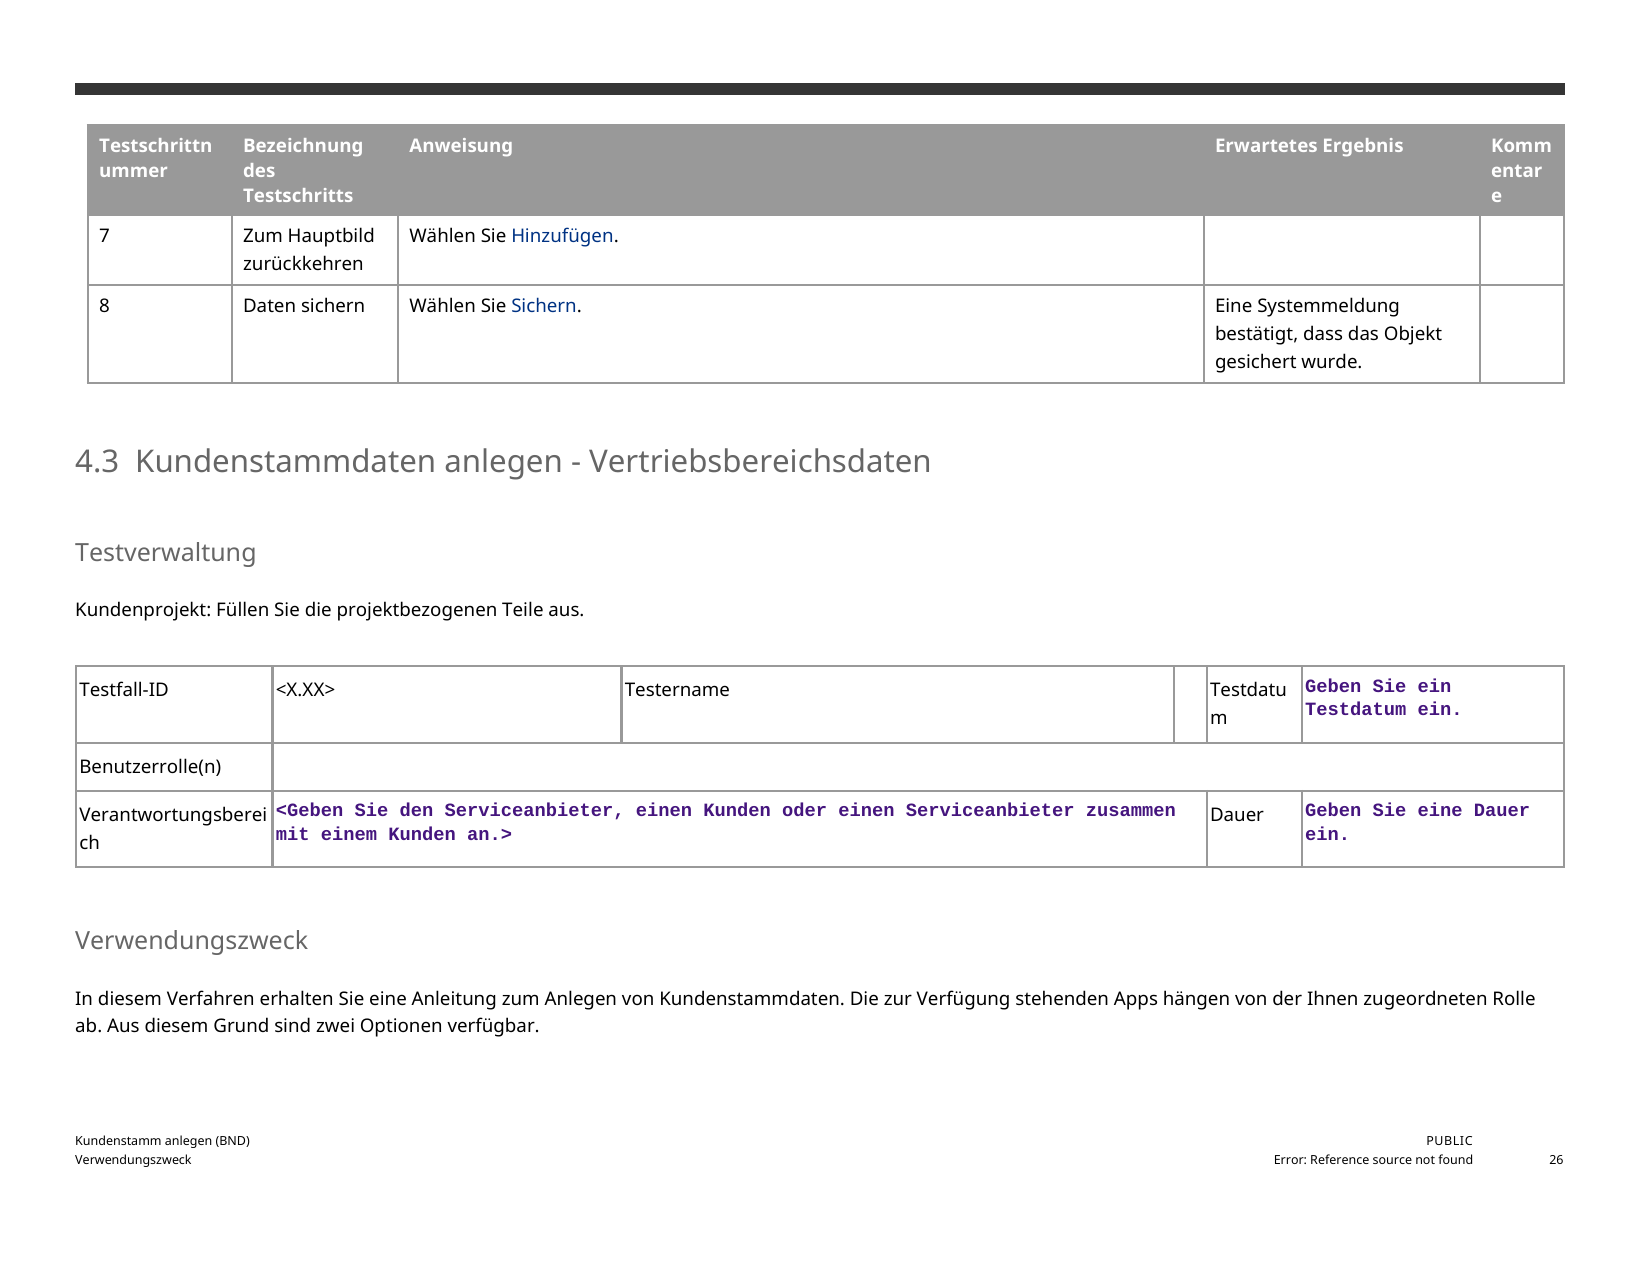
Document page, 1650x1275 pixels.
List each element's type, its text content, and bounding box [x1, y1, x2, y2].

text In diesem Verfahren erhalten Sie eine Anleitung zum Anlegen von Kundenstammdaten. Die zur Verfügung stehenden Apps hängen von der Ihnen zugeordneten Rolle ab. Aus diesem Grund sind zwei Optionen verfügbar. [75, 985, 1565, 1038]
table_cell Zum Hauptbild zurückkehren [233, 216, 397, 284]
table_header Kommentare [1481, 126, 1563, 214]
table_cell Wählen Sie Hinzufügen. [399, 216, 1203, 284]
table_cell [1481, 216, 1563, 284]
table_cell [1481, 286, 1563, 382]
table_header Erwartetes Ergebnis [1205, 126, 1479, 214]
table_cell Benutzerrolle(n) [77, 744, 271, 790]
title Verwendungszweck [75, 926, 1565, 956]
table_cell [1205, 216, 1479, 284]
table_cell Verantwortungsbereich [77, 792, 271, 866]
table_header Testfall-ID [77, 667, 271, 742]
table_cell [274, 744, 1563, 790]
title Testverwaltung [75, 538, 1565, 568]
table_header Anweisung [399, 126, 1203, 214]
table_cell Wählen Sie Sichern. [399, 286, 1203, 382]
table_cell <Geben Sie den Serviceanbieter, einen Kunden oder einen Serviceanbieter zusammen mit einem Kunden an.> [274, 792, 1206, 866]
table_header <X.XX> [274, 667, 620, 742]
table_cell Dauer [1208, 792, 1301, 866]
subtitle Kundenstammdaten anlegen - Vertriebsbereichsdaten [75, 443, 1565, 480]
table_cell Eine Systemmeldung bestätigt, dass das Objekt gesichert wurde. [1205, 286, 1479, 382]
table_cell 7 [89, 216, 231, 284]
table_header Testername [623, 667, 1173, 742]
table_header [1175, 667, 1206, 742]
table_cell Daten sichern [233, 286, 397, 382]
table_cell Geben Sie eine Dauer ein. [1303, 792, 1563, 866]
table_cell 8 [89, 286, 231, 382]
table_header Bezeichnung des Testschritts [233, 126, 397, 214]
table_header Testdatum [1208, 667, 1301, 742]
text Kundenprojekt: Füllen Sie die projektbezogenen Teile aus. [75, 597, 1565, 622]
table_header Testschrittnummer [89, 126, 231, 214]
table_header Geben Sie ein Testdatum ein. [1303, 667, 1563, 742]
